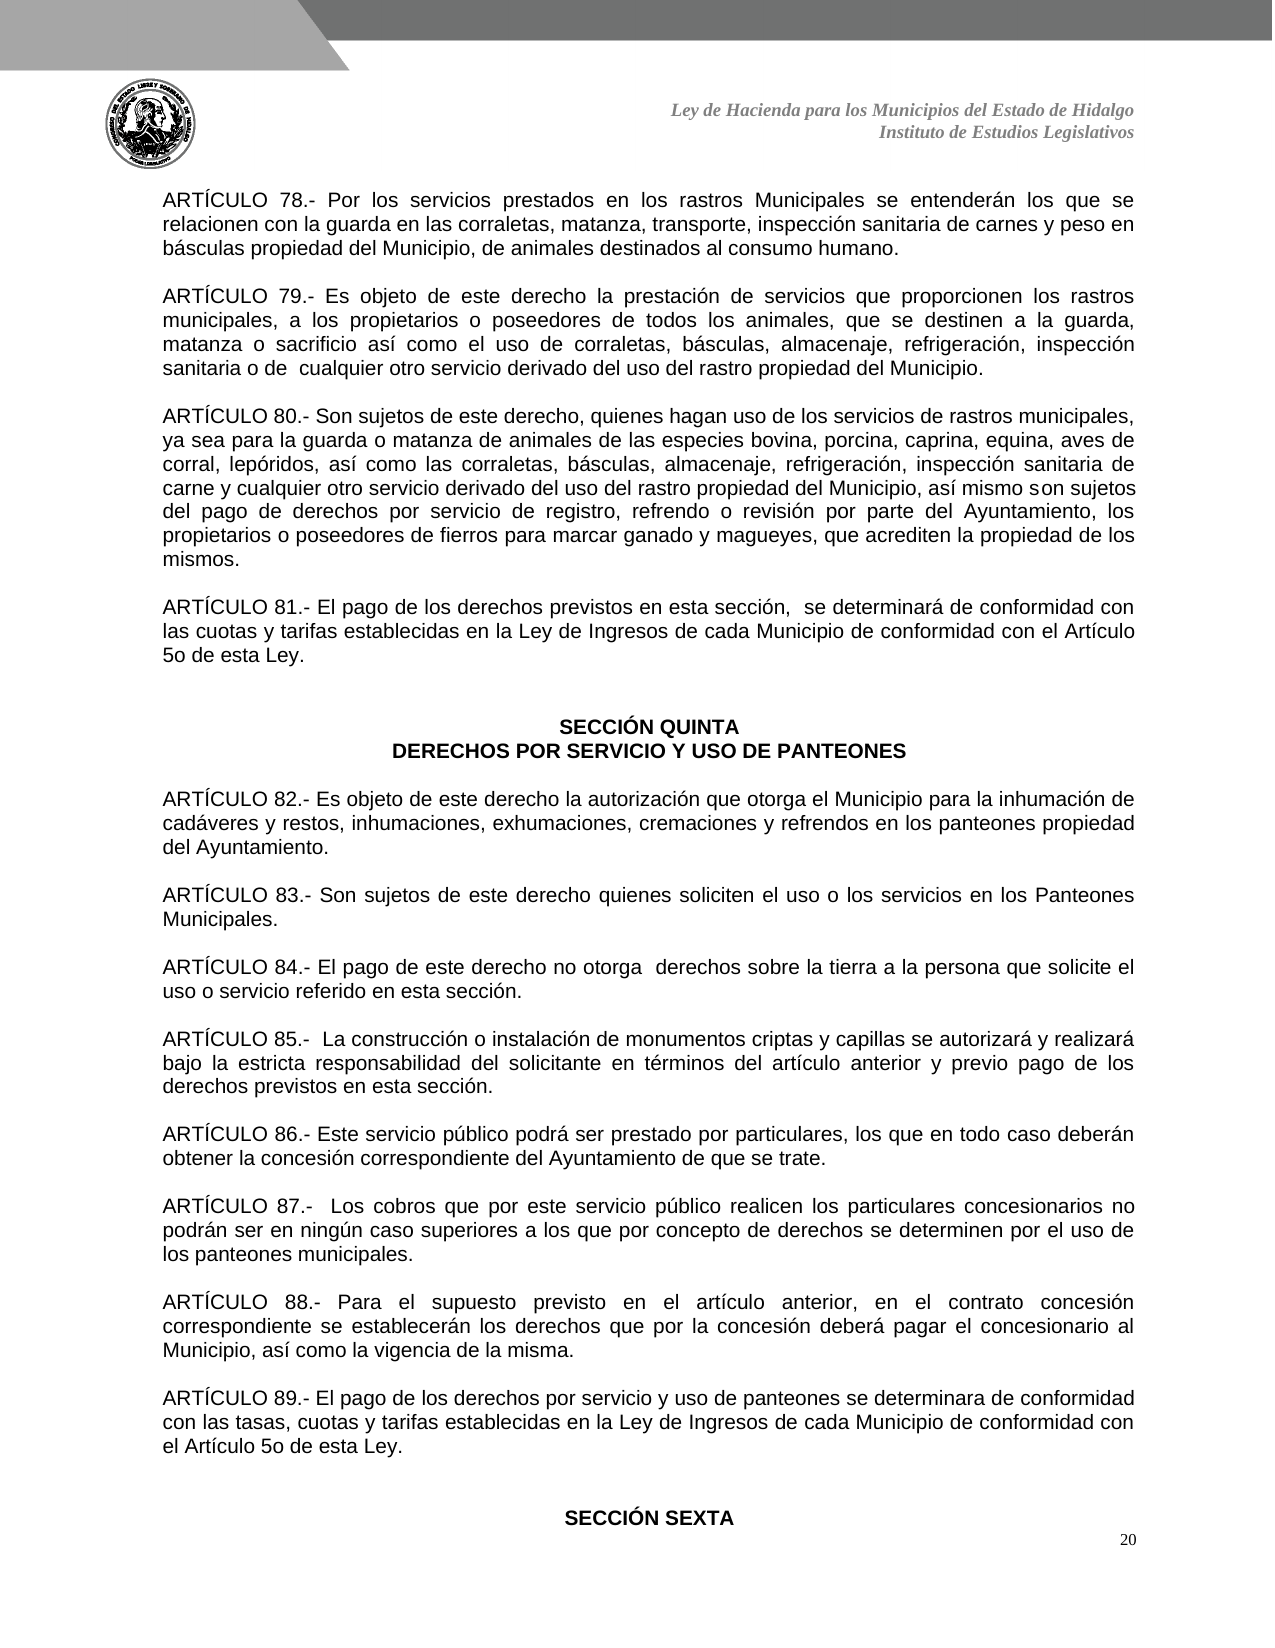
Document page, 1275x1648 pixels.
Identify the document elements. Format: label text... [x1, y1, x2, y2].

text ARTÍCULO 87.- Los cobros que por este servicio público realicen los particulares concesionarios no podrán ser en ningún caso superiores a los que por concepto de derechos se determinen por el uso de los panteones municipales. [162, 1194, 1136, 1266]
picture [0, 0, 1272, 171]
subtitle DERECHOS POR SERVICIO Y USO DE PANTEONES [162, 739, 1136, 763]
text ARTÍCULO 83.- Son sujetos de este derecho quienes soliciten el uso o los servicios en los Panteones Municipales. [162, 883, 1136, 931]
text SECCIÓN QUINTA [162, 715, 1136, 739]
text SECCIÓN SEXTA [162, 1506, 1136, 1529]
text ARTÍCULO 82.- Es objeto de este derecho la autorización que otorga el Municipio para la inhumación de cadáveres y restos, inhumaciones, exhumaciones, cremaciones y refrendos en los panteones propiedad del Ayuntamiento. [162, 787, 1136, 859]
text ARTÍCULO 85.- La construcción o instalación de monumentos criptas y capillas se autorizará y realizará bajo la estricta responsabilidad del solicitante en términos del artículo anterior y previo pago de los derechos previstos en esta sección. [162, 1026, 1136, 1098]
text ARTÍCULO 80.- Son sujetos de este derecho, quienes hagan uso de los servicios de rastros municipales, ya sea para la guarda o matanza de animales de las especies bovina, porcina, caprina, equina, aves de corral, lepóridos, así como las corraletas, básculas, almacenaje, refrigeración, inspección sanitaria de carne y cualquier otro servicio derivado del uso del rastro propiedad del Municipio, así mismo son sujetos del pago de derechos por servicio de registro, refrendo o revisión por parte del Ayuntamiento, los propietarios o poseedores de fierros para marcar ganado y magueyes, que acrediten la propiedad de los mismos. [162, 403, 1136, 571]
text ARTÍCULO 84.- El pago de este derecho no otorga derechos sobre la tierra a la persona que solicite el uso o servicio referido en esta sección. [162, 954, 1136, 1002]
text ARTÍCULO 78.- Por los servicios prestados en los rastros Municipales se entenderán los que se relacionen con la guarda en las corraletas, matanza, transporte, inspección sanitaria de carnes y peso en básculas propiedad del Municipio, de animales destinados al consumo humano. [162, 188, 1136, 260]
text ARTÍCULO 79.- Es objeto de este derecho la prestación de servicios que proporcionen los rastros municipales, a los propietarios o poseedores de todos los animales, que se destinen a la guarda, matanza o sacrificio así como el uso de corraletas, básculas, almacenaje, refrigeración, inspección sanitaria o de cualquier otro servicio derivado del uso del rastro propiedad del Municipio. [162, 284, 1136, 379]
text ARTÍCULO 89.- El pago de los derechos por servicio y uso de panteones se determinara de conformidad con las tasas, cuotas y tarifas establecidas en de Ingresos de cada Municipio de conformidad con el Artículo 5o de esta Ley. [162, 1386, 1136, 1458]
text ARTÍCULO 86.- Este servicio público podrá ser prestado por particulares, los que en todo caso deberán obtener la concesión correspondiente del Ayuntamiento de que se trate. [162, 1122, 1136, 1170]
text ARTÍCULO 81.- El pago de los derechos previstos en esta sección, se determinará de conformidad con las cuotas y tarifas establecidas en de Ingresos de cada Municipio de conformidad con el Artículo 5o de esta Ley. [162, 595, 1136, 667]
text ARTÍCULO 88.- Para el supuesto previsto en el artículo anterior, en el contrato concesión correspondiente se establecerán los derechos que por la concesión deberá pagar el concesionario al Municipio, así como la vigencia de la misma. [162, 1290, 1136, 1362]
